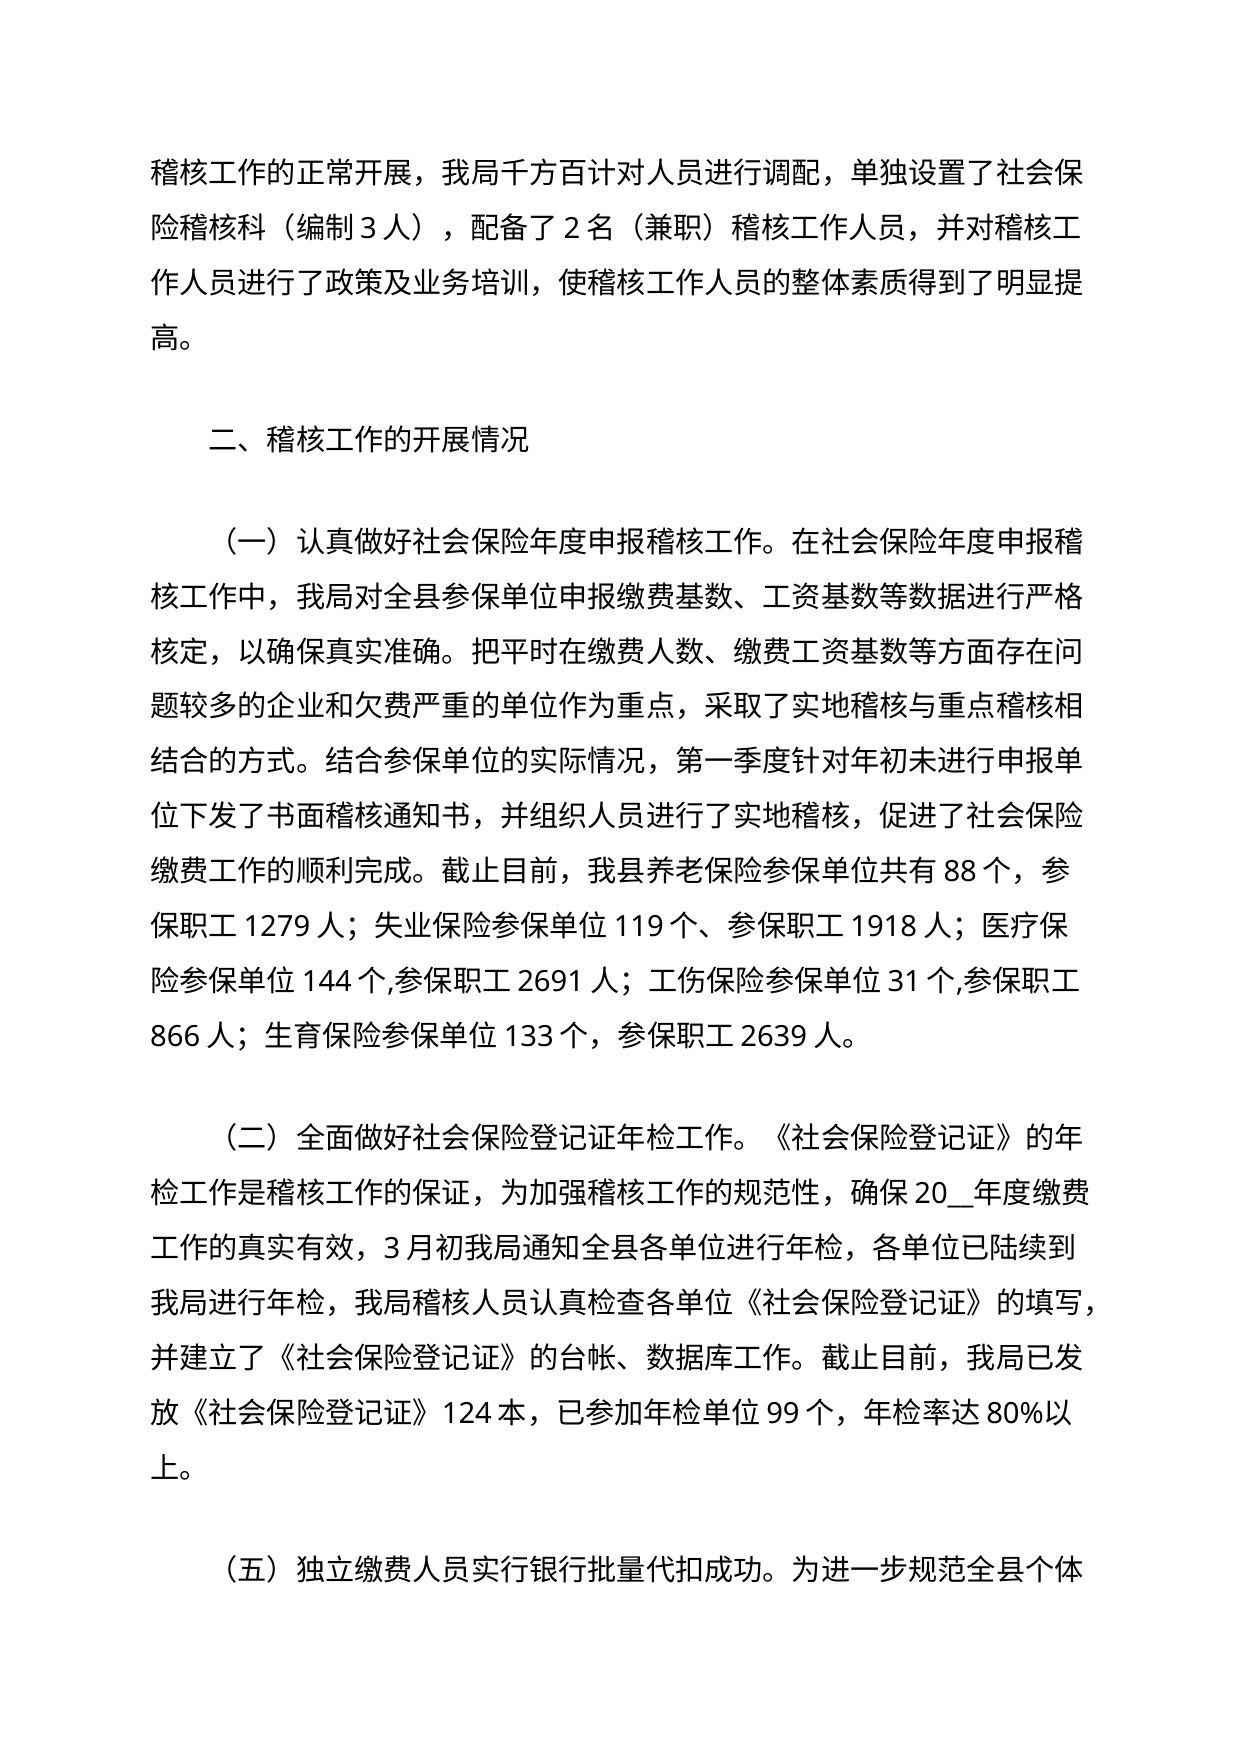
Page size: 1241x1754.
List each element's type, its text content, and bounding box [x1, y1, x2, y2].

text （二）全面做好社会保险登记证年检工作。《社会保险登记证》的年检工作是稽核工作的保证，为加强稽核工作的规范性，确保20__年度缴费工作的真实有效，3月初我局通知全县各单位进行年检，各单位已陆续到我局进行年检，我局稽核人员认真检查各单位《社会保险登记证》的填写，并建立了《社会保险登记证》的台帐、数据库工作。截止目前，我局已发放《社会保险登记证》124本，已参加年检单位99个，年检率达80%以上。 [150, 1115, 1090, 1487]
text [150, 150, 1090, 357]
text （一）认真做好社会保险年度申报稽核工作。在社会保险年度申报稽核工作中，我局对全县参保单位申报缴费基数、工资基数等数据进行严格核定，以确保真实准确。把平时在缴费人数、缴费工资基数等方面存在问题较多的企业和欠费严重的单位作为重点，采取了实地稽核与重点稽核相结合的方式。结合参保单位的实际情况，第一季度针对年初未进行申报单位下发了书面稽核通知书，并组织人员进行了实地稽核，促进了社会保险缴费工作的顺利完成。截止目前，我县养老保险参保单位共有88个，参保职工1279人；失业保险参保单位119个、参保职工1918人；医疗保险参保单位144个,参保职工2691人；工伤保险参保单位31个,参保职工866人；生育保险参保单位133个，参保职工2639人。 [150, 518, 1090, 1055]
text 二、稽核工作的开展情况 [150, 417, 1090, 459]
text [150, 1546, 1090, 1588]
